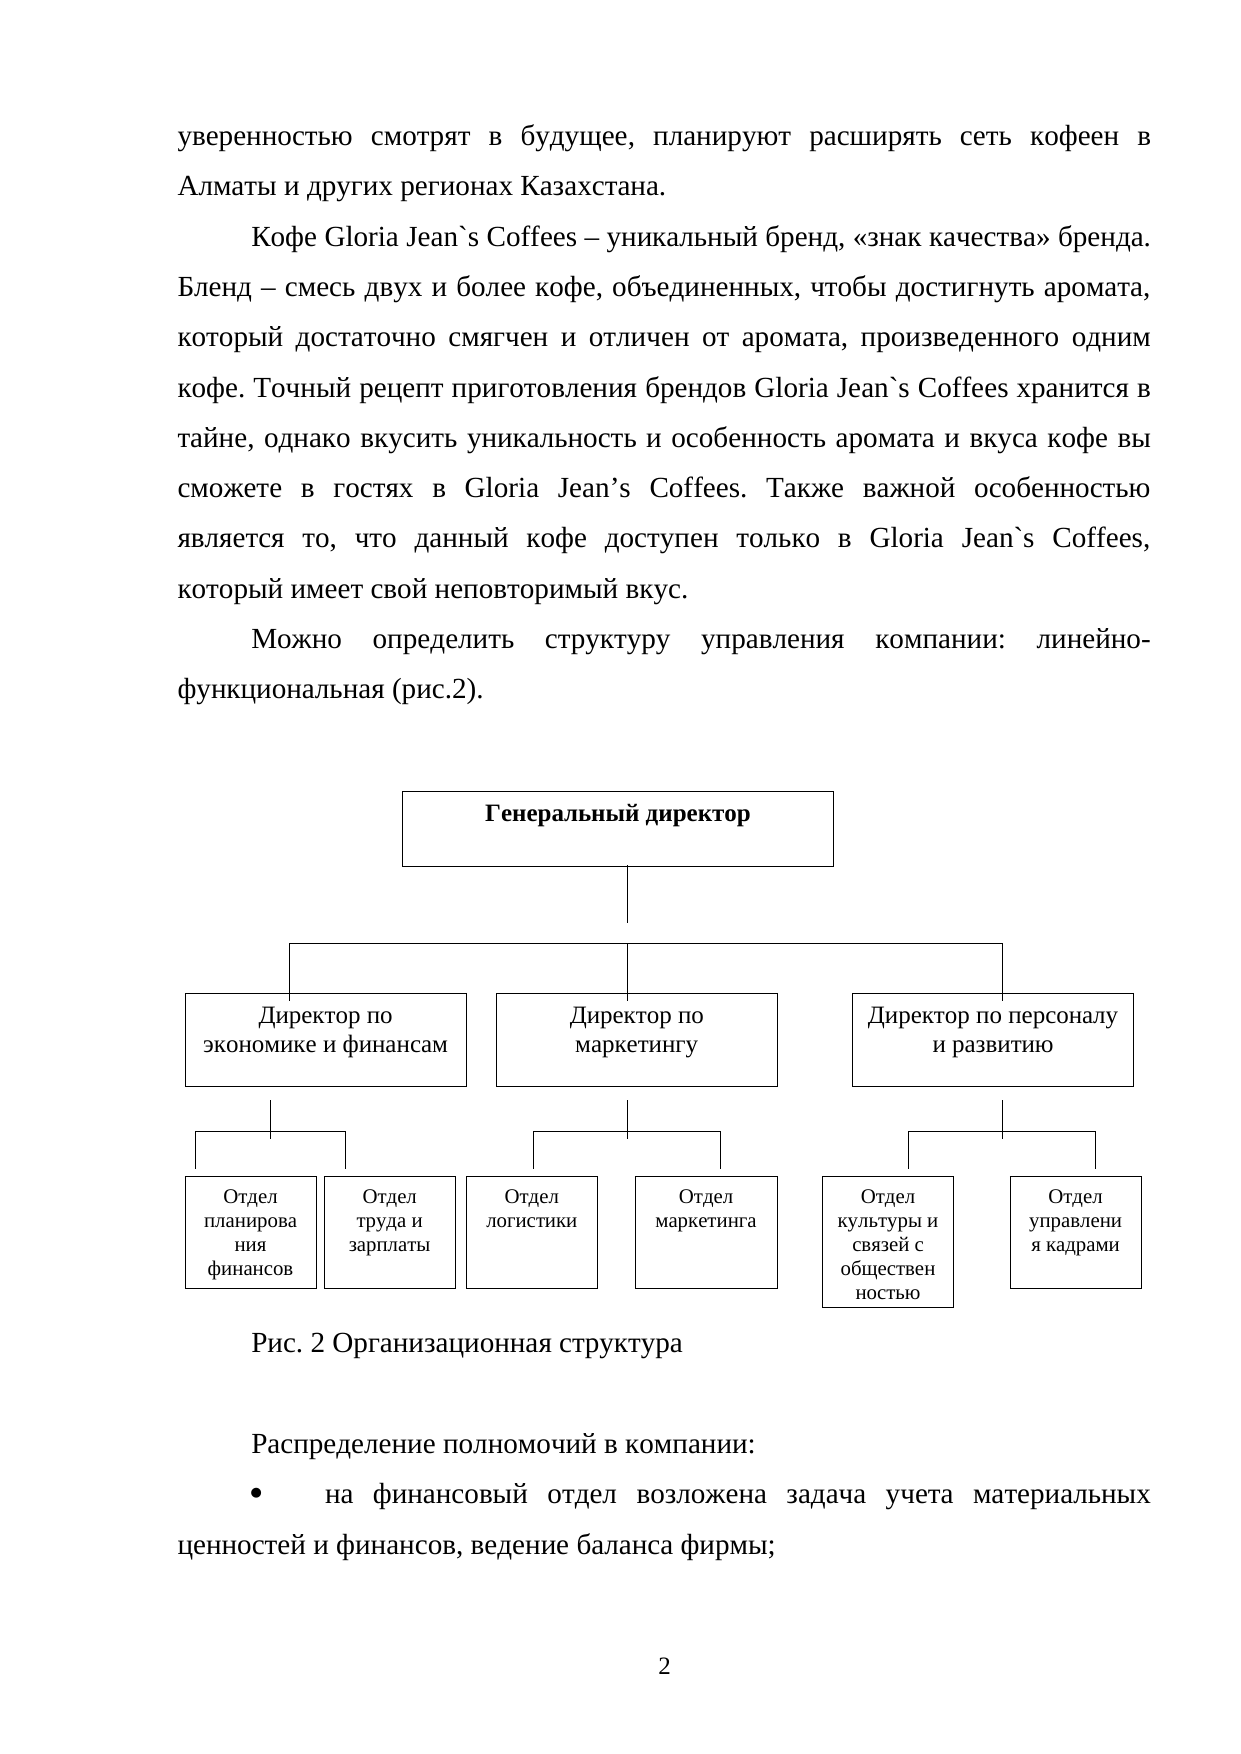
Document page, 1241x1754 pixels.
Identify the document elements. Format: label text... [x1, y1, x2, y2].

list на финансовый отдел возложена задача учета материальных ценностей и финансов, ведение баланса фирмы; [177, 1477, 1152, 1561]
text Распределение полномочий в компании: [177, 1426, 1152, 1460]
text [177, 118, 1152, 202]
text Кофе Gloria Jean`s Coffees – уникальный бренд, «знак качества» бренда. Бленд – смесь двух и более кофе, объединенных, чтобы достигнуть аромата, который достаточно смягчен и отличен от аромата, произведенного одним кофе. Точный рецепт приготовления брендов Gloria Jean`s Coffees хранится в тайне, однако вкусить уникальность и особенность аромата и вкуса кофе вы сможете в гостях в Gloria Jean’s Coffees. Также важной особенностью является то, что данный кофе доступен только в Gloria Jean`s Coffees, который имеет свой неповторимый вкус. [177, 219, 1152, 604]
text Можно определить структуру управления компании: линейно-функциональная (рис.2). [177, 621, 1152, 705]
text Рис. 2 Организационная структура [177, 1326, 1152, 1359]
